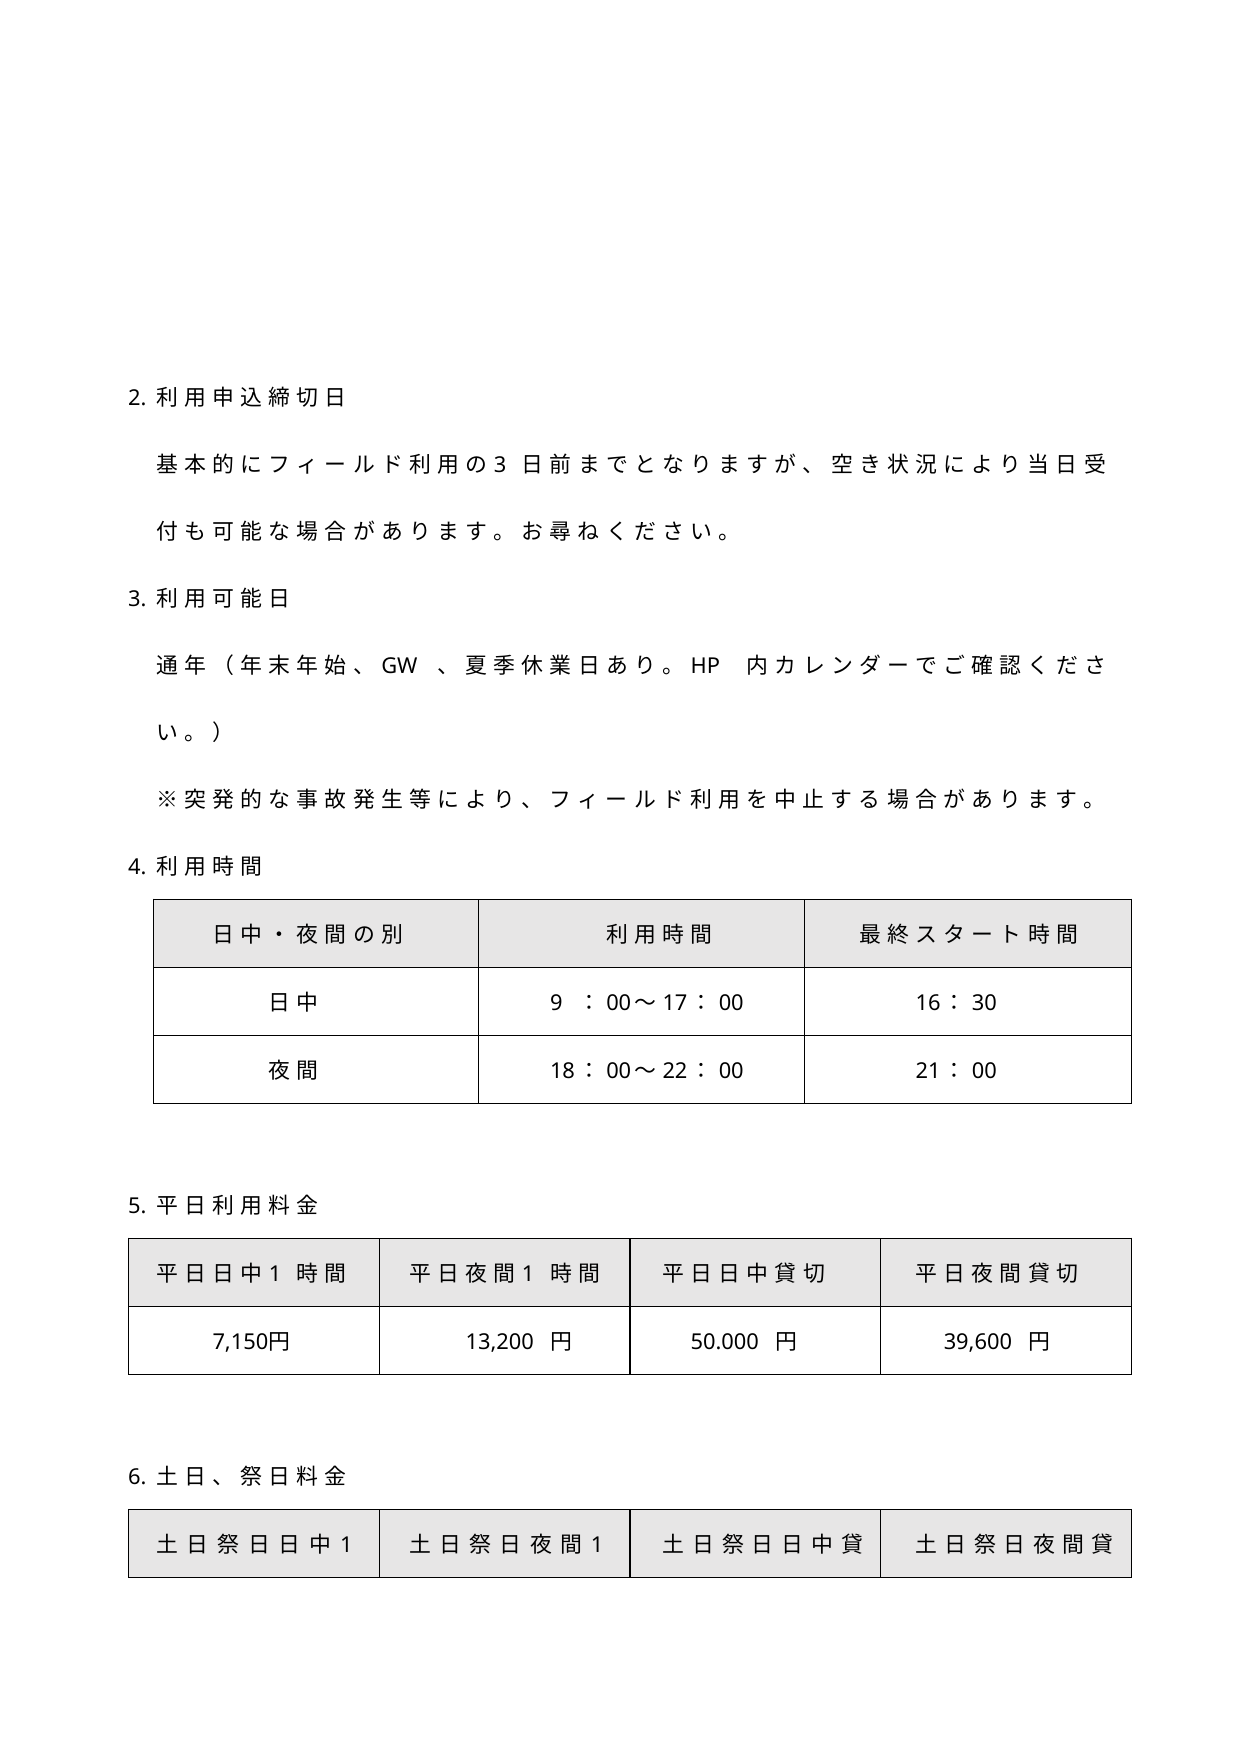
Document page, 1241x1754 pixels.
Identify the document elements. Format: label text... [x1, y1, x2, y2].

table_cell 21：00 [805, 1036, 1131, 1103]
text ※突発的な事故発生等により、フィールド利用を中止する場合があります。 [128, 764, 1112, 832]
text 5.平日利用料金 [128, 1171, 1112, 1238]
text 通年（年末年始、GW、夏季休業日あり。HP内カレンダーでご確認ください。） [128, 631, 1112, 764]
table_cell 夜間 [154, 1036, 478, 1103]
text 2.利用申込締切日 [128, 363, 1112, 430]
table_cell 18：00～22：00 [479, 1036, 804, 1103]
table_cell 日中 [154, 968, 478, 1034]
table_cell 7,150円 [129, 1307, 379, 1374]
table_cell 13,200円 [380, 1307, 629, 1374]
table_header 最終スタート時間 [805, 900, 1131, 967]
table_header 利用時間 [479, 900, 804, 967]
table_header 平日夜間1時間 [380, 1239, 629, 1306]
table_header 土日祭日日中貸切 [631, 1510, 880, 1577]
text 3.利用可能日 [128, 564, 1112, 631]
table_header 平日夜間貸切 [881, 1239, 1131, 1306]
table_cell 16：30 [805, 968, 1131, 1034]
text 基本的にフィールド利用の3日前までとなりますが、空き状況により当日受付も可能な場合があります。お尋ねください。 [128, 430, 1112, 564]
text 6.土日、祭日料金 [128, 1442, 1112, 1509]
table_header 土日祭日夜間貸切 [881, 1510, 1131, 1577]
table_header 日中・夜間の別 [154, 900, 478, 967]
table_header 土日祭日夜間1時間 [380, 1510, 629, 1577]
table_cell 9：00～17：00 [479, 968, 804, 1034]
table_header 土日祭日日中1時間 [129, 1510, 379, 1577]
table_cell 50.000円 [631, 1307, 880, 1374]
table_header 平日日中1時間 [129, 1239, 379, 1306]
table_cell 39,600円 [881, 1307, 1131, 1374]
text 4.利用時間 [128, 832, 1112, 898]
table_header 平日日中貸切 [631, 1239, 880, 1306]
